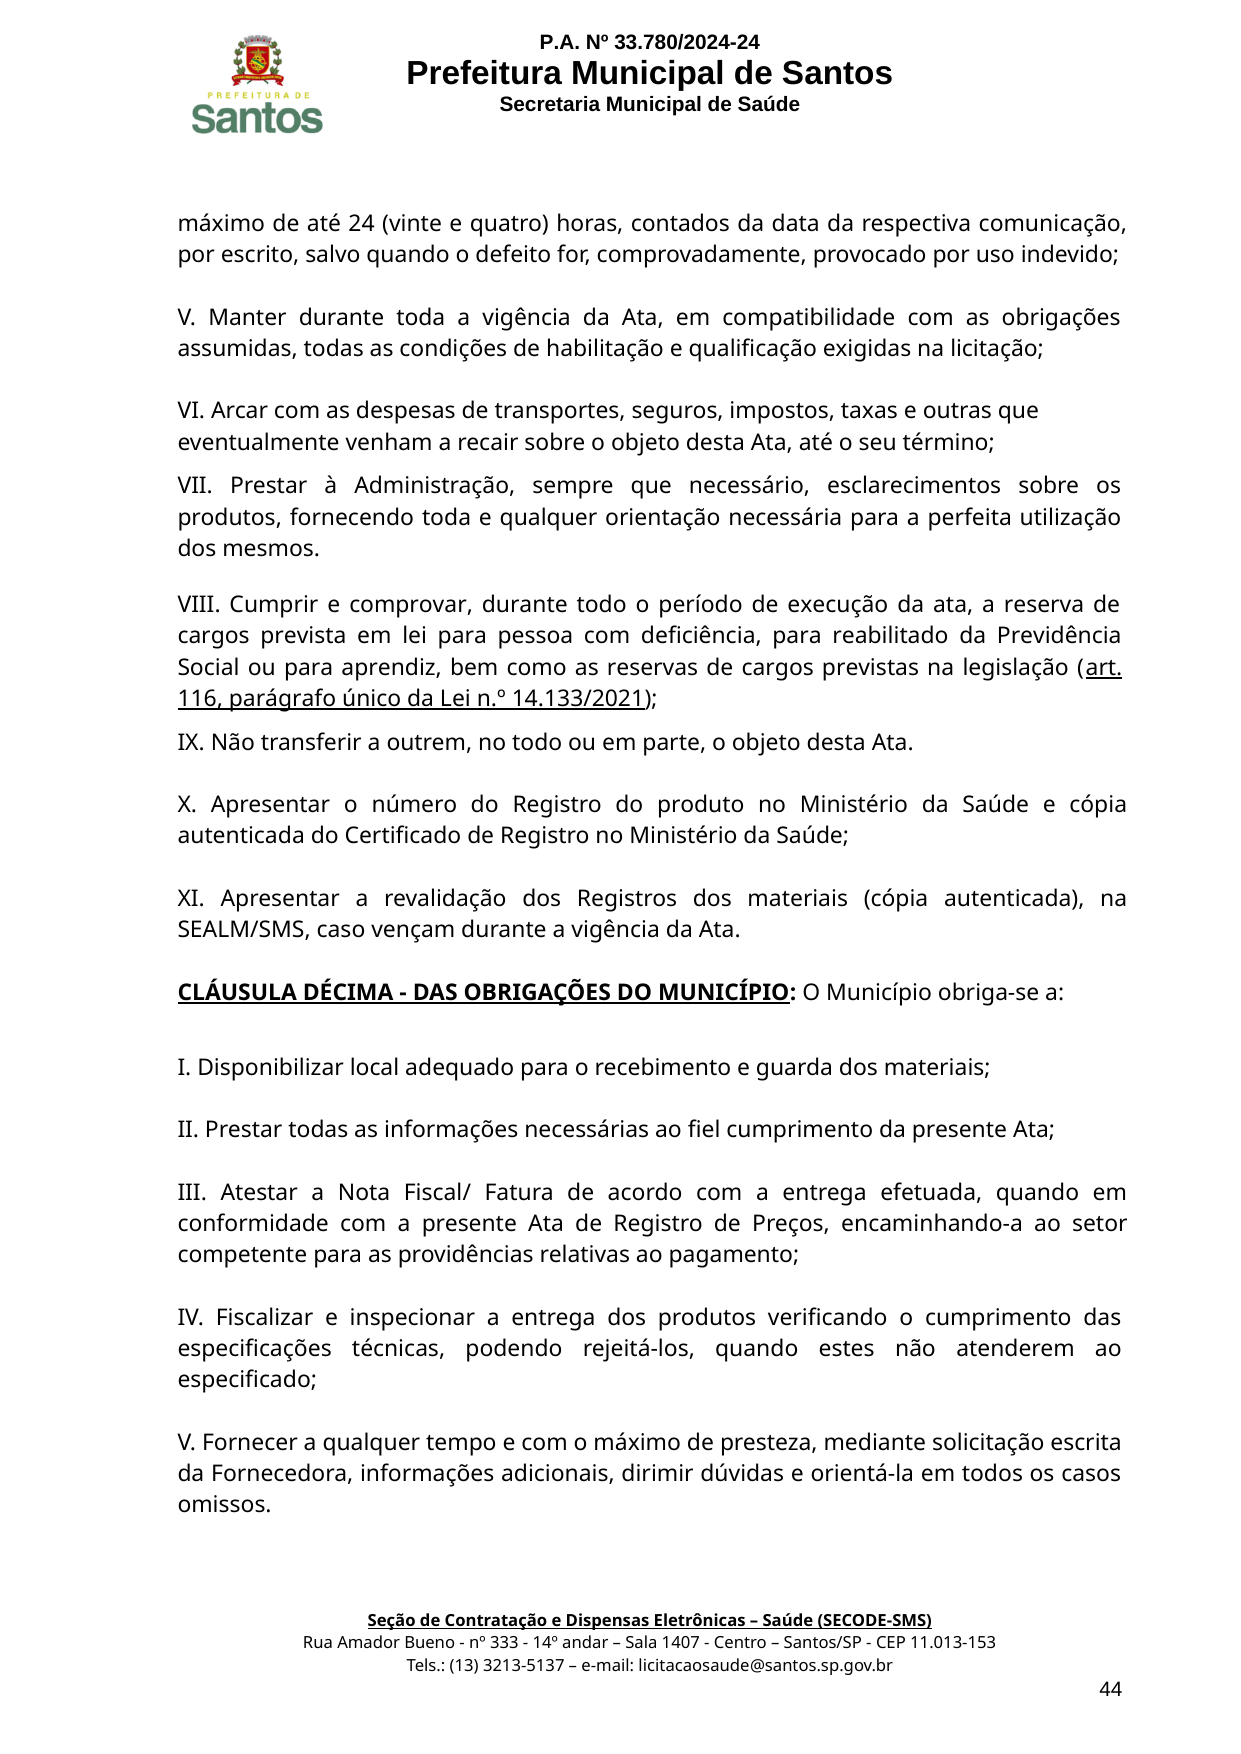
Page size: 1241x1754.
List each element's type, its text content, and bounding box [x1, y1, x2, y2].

list VIII. Cumprir e comprovar, durante todo o período de execução da ata, a reserva de cargos prevista em lei para pessoa com deficiência, para reabilitado da Previdência Social ou para aprendiz, bem como as reservas de cargos previstas na legislação (art. 116, parágrafo único da Lei n.º 14.133/2021); [177, 588, 1122, 713]
text II. Prestar todas as informações necessárias ao fiel cumprimento da presente Ata; [177, 1113, 1128, 1144]
text VI. Arcar com as despesas de transportes, seguros, impostos, taxas e outras que eventualmente venham a recair sobre o objeto desta Ata, até o seu término; [177, 394, 1122, 457]
text X. Apresentar o número do Registro do produto no Ministério da Saúde e cópia autenticada do Certificado de Registro no Ministério da Saúde; [177, 788, 1128, 851]
text V. Fornecer a qualquer tempo e com o máximo de presteza, mediante solicitação escrita da Fornecedora, informações adicionais, dirimir dúvidas e orientá-la em todos os casos omissos. [177, 1426, 1122, 1519]
picture [177, 20, 336, 148]
text I. Disponibilizar local adequado para o recebimento e guarda dos materiais; [177, 1051, 1128, 1082]
text IV. Fiscalizar e inspecionar a entrega dos produtos verificando o cumprimento das especificações técnicas, podendo rejeitá-los, quando estes não atenderem ao especificado; [177, 1301, 1122, 1394]
text IX. Não transferir a outrem, no todo ou em parte, o objeto desta Ata. [177, 726, 1128, 757]
text XI. Apresentar a revalidação dos Registros dos materiais (cópia autenticada), na SEALM/SMS, caso vençam durante a vigência da Ata. [177, 882, 1128, 944]
text III. Atestar a Nota Fiscal/ Fatura de acordo com a entrega efetuada, quando em conformidade com a presente Ata de Registro de Preços, encaminhando-a ao setor competente para as providências relativas ao pagamento; [177, 1176, 1128, 1269]
text CLÁUSULA DÉCIMA - DAS OBRIGAÇÕES DO MUNICÍPIO: O Município obriga-se a: [177, 976, 1122, 1007]
text V. Manter durante toda a vigência da Ata, em compatibilidade com as obrigações assumidas, todas as condições de habilitação e qualificação exigidas na licitação; [177, 301, 1122, 363]
text VII. Prestar à Administração, sempre que necessário, esclarecimentos sobre os produtos, fornecendo toda e qualquer orientação necessária para a perfeita utilização dos mesmos. [177, 469, 1122, 563]
